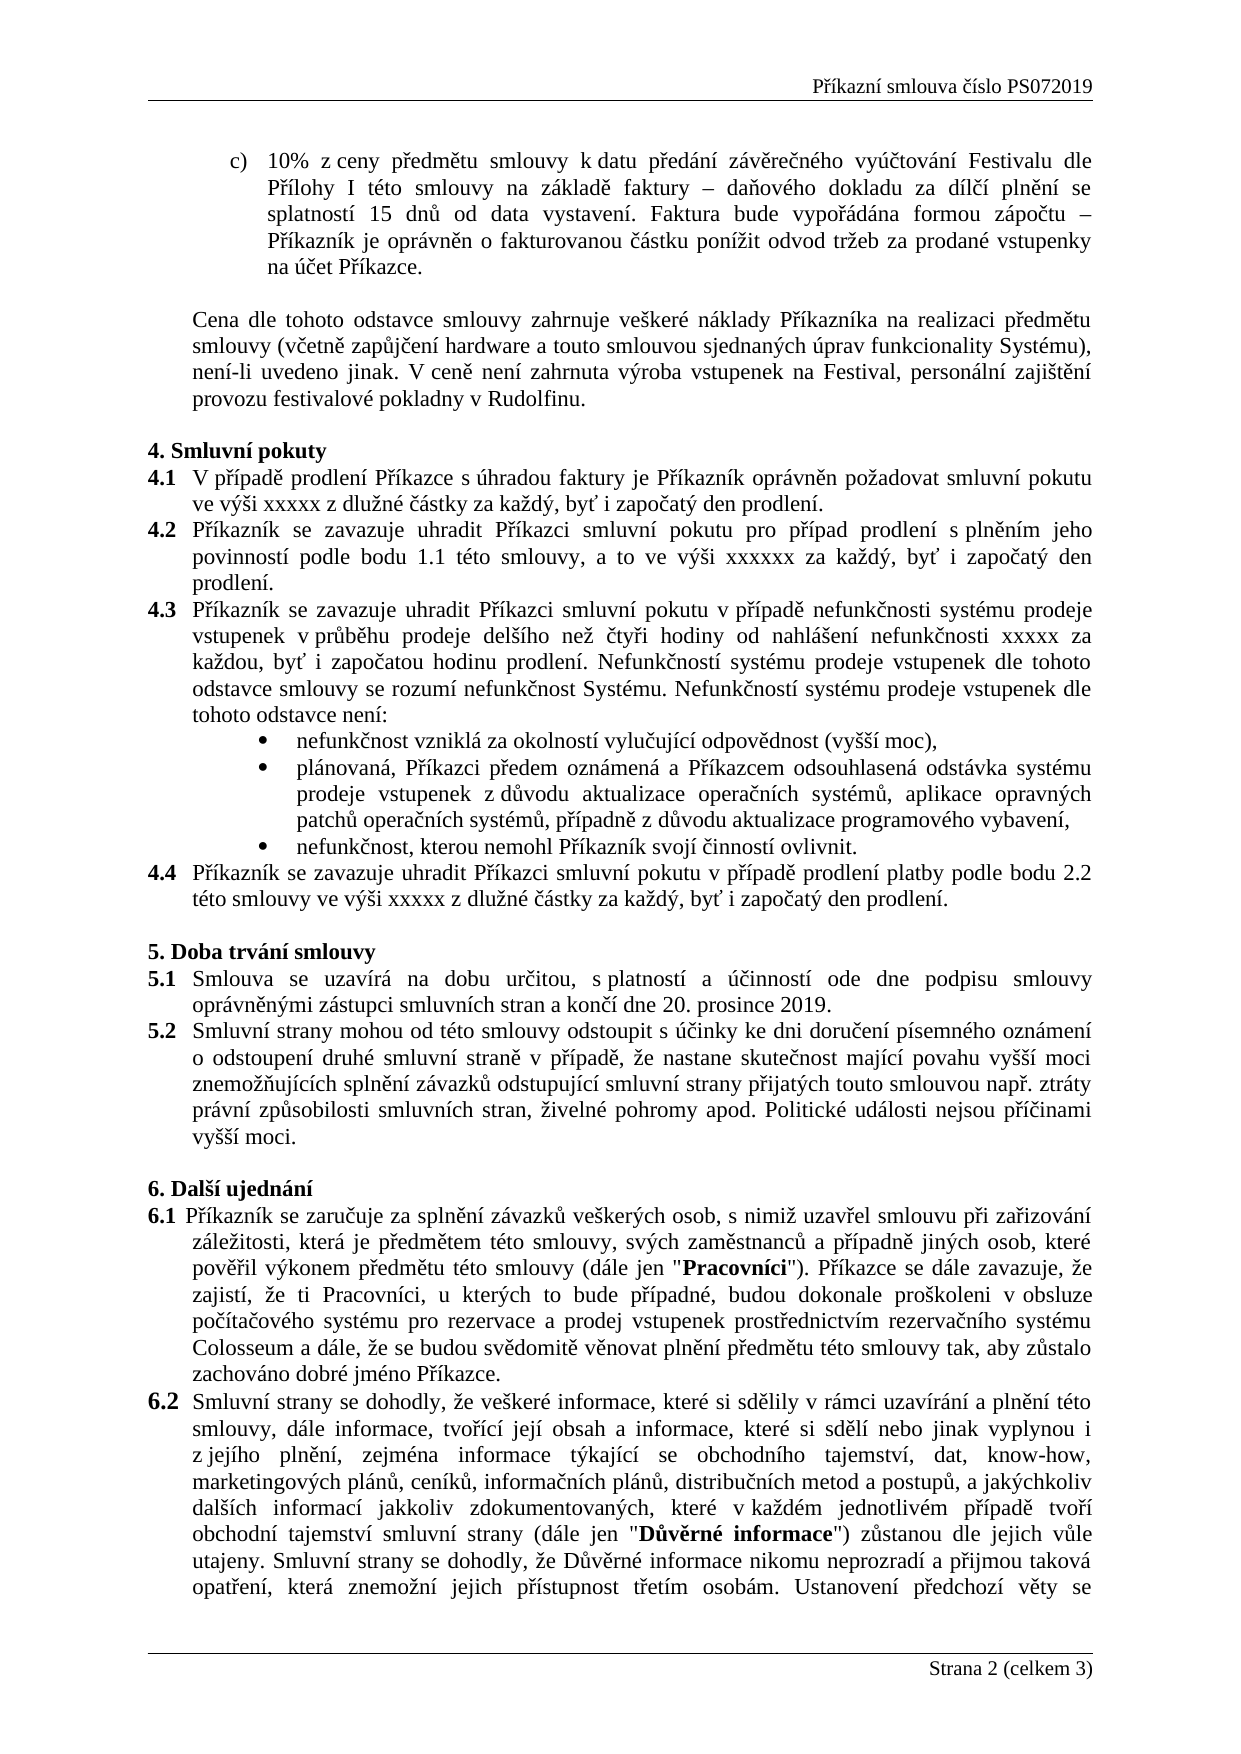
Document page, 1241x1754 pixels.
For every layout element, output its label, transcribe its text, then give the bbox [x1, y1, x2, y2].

text Cena dle tohoto odstavce smlouvy zahrnuje veškeré náklady Příkazníka na realizaci předmětu smlouvy (včetně zapůjčení hardware a touto smlouvou sjednaných úprav funkcionality Systému), není-li uvedeno jinak. V ceně není zahrnuta výroba vstupenek na Festival, personální zajištění provozu festivalové pokladny v Rudolfinu. [192, 306, 1093, 411]
text 4.1 V případě prodlení Příkazce s úhradou faktury je Příkazník oprávněn požadovat smluvní pokutu ve výši xxxxx z dlužné částky za každý, byť i započatý den prodlení. [148, 464, 1093, 517]
text 4.4 Příkazník se zavazuje uhradit Příkazci smluvní pokutu v případě prodlení platby podle bodu 2.2 této smlouvy ve výši xxxxx z dlužné částky za každý, byť i započatý den prodlení. [148, 859, 1093, 912]
text 4.2 Příkazník se zavazuje uhradit Příkazci smluvní pokutu pro případ prodlení s plněním jeho povinností podle bodu 1.1 této smlouvy, a to ve výši xxxxxx za každý, byť i započatý den prodlení. [148, 517, 1093, 596]
text 5.1 Smlouva se uzavírá na dobu určitou, s platností a účinností ode dne podpisu smlouvy oprávněnými zástupci smluvních stran a končí dne 20. prosince 2019. [148, 964, 1093, 1017]
list plánovaná, Příkazci předem oznámená a Příkazcem odsouhlasená odstávka systému prodeje vstupenek z důvodu aktualizace operačních systémů, aplikace opravných patchů operačních systémů, případně z důvodu aktualizace programového vybavení, [259, 754, 1093, 833]
list 10% z ceny předmětu smlouvy k datu předání závěrečného vyúčtování Festivalu dle Přílohy I této smlouvy na základě faktury – daňového dokladu za dílčí plnění se splatností 15 dnů od data vystavení. Faktura bude vypořádána formou zápočtu – Příkazník je oprávněn o fakturovanou částku ponížit odvod tržeb za prodané vstupenky na účet Příkazce. [229, 148, 1093, 279]
text 4.3 Příkazník se zavazuje uhradit Příkazci smluvní pokutu v případě nefunkčnosti systému prodeje vstupenek v průběhu prodeje delšího než čtyři hodiny od nahlášení nefunkčnosti xxxxx za každou, byť i započatou hodinu prodlení. Nefunkčností systému prodeje vstupenek dle tohoto odstavce smlouvy se rozumí nefunkčnost Systému. Nefunkčností systému prodeje vstupenek dle tohoto odstavce není: [148, 596, 1093, 727]
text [148, 1386, 1093, 1599]
list nefunkčnost vzniklá za okolností vylučující odpovědnost (vyšší moc), [259, 727, 1093, 754]
list nefunkčnost, kterou nemohl Příkazník svojí činností ovlivnit. [259, 833, 1093, 859]
text 5.2 Smluvní strany mohou od této smlouvy odstoupit s účinky ke dni doručení písemného oznámení o odstoupení druhé smluvní straně v případě, že nastane skutečnost mající povahu vyšší moci znemožňujících splnění závazků odstupující smluvní strany přijatých touto smlouvou např. ztráty právní způsobilosti smluvních stran, živelné pohromy apod. Politické události nejsou příčinami vyšší moci. [148, 1017, 1093, 1149]
text 5. Doba trvání smlouvy [148, 938, 1093, 964]
list Příkazník se zaručuje za splnění závazků veškerých osob, s nimiž uzavřel smlouvu při zařizování záležitosti, která je předmětem této smlouvy, svých zaměstnanců a případně jiných osob, které pověřil výkonem předmětu této smlouvy (dále jen "Pracovníci"). Příkazce se dále zavazuje, že zajistí, že ti Pracovníci, u kterých to bude případné, budou dokonale proškoleni v obsluze počítačového systému pro rezervace a prodej vstupenek prostřednictvím rezervačního systému Colosseum a dále, že se budou svědomitě věnovat plnění předmětu této smlouvy tak, aby zůstalo zachováno dobré jméno Příkazce. [148, 1202, 1093, 1386]
text 6. Další ujednání [148, 1175, 1093, 1202]
subtitle 4. Smluvní pokuty [148, 437, 1093, 464]
